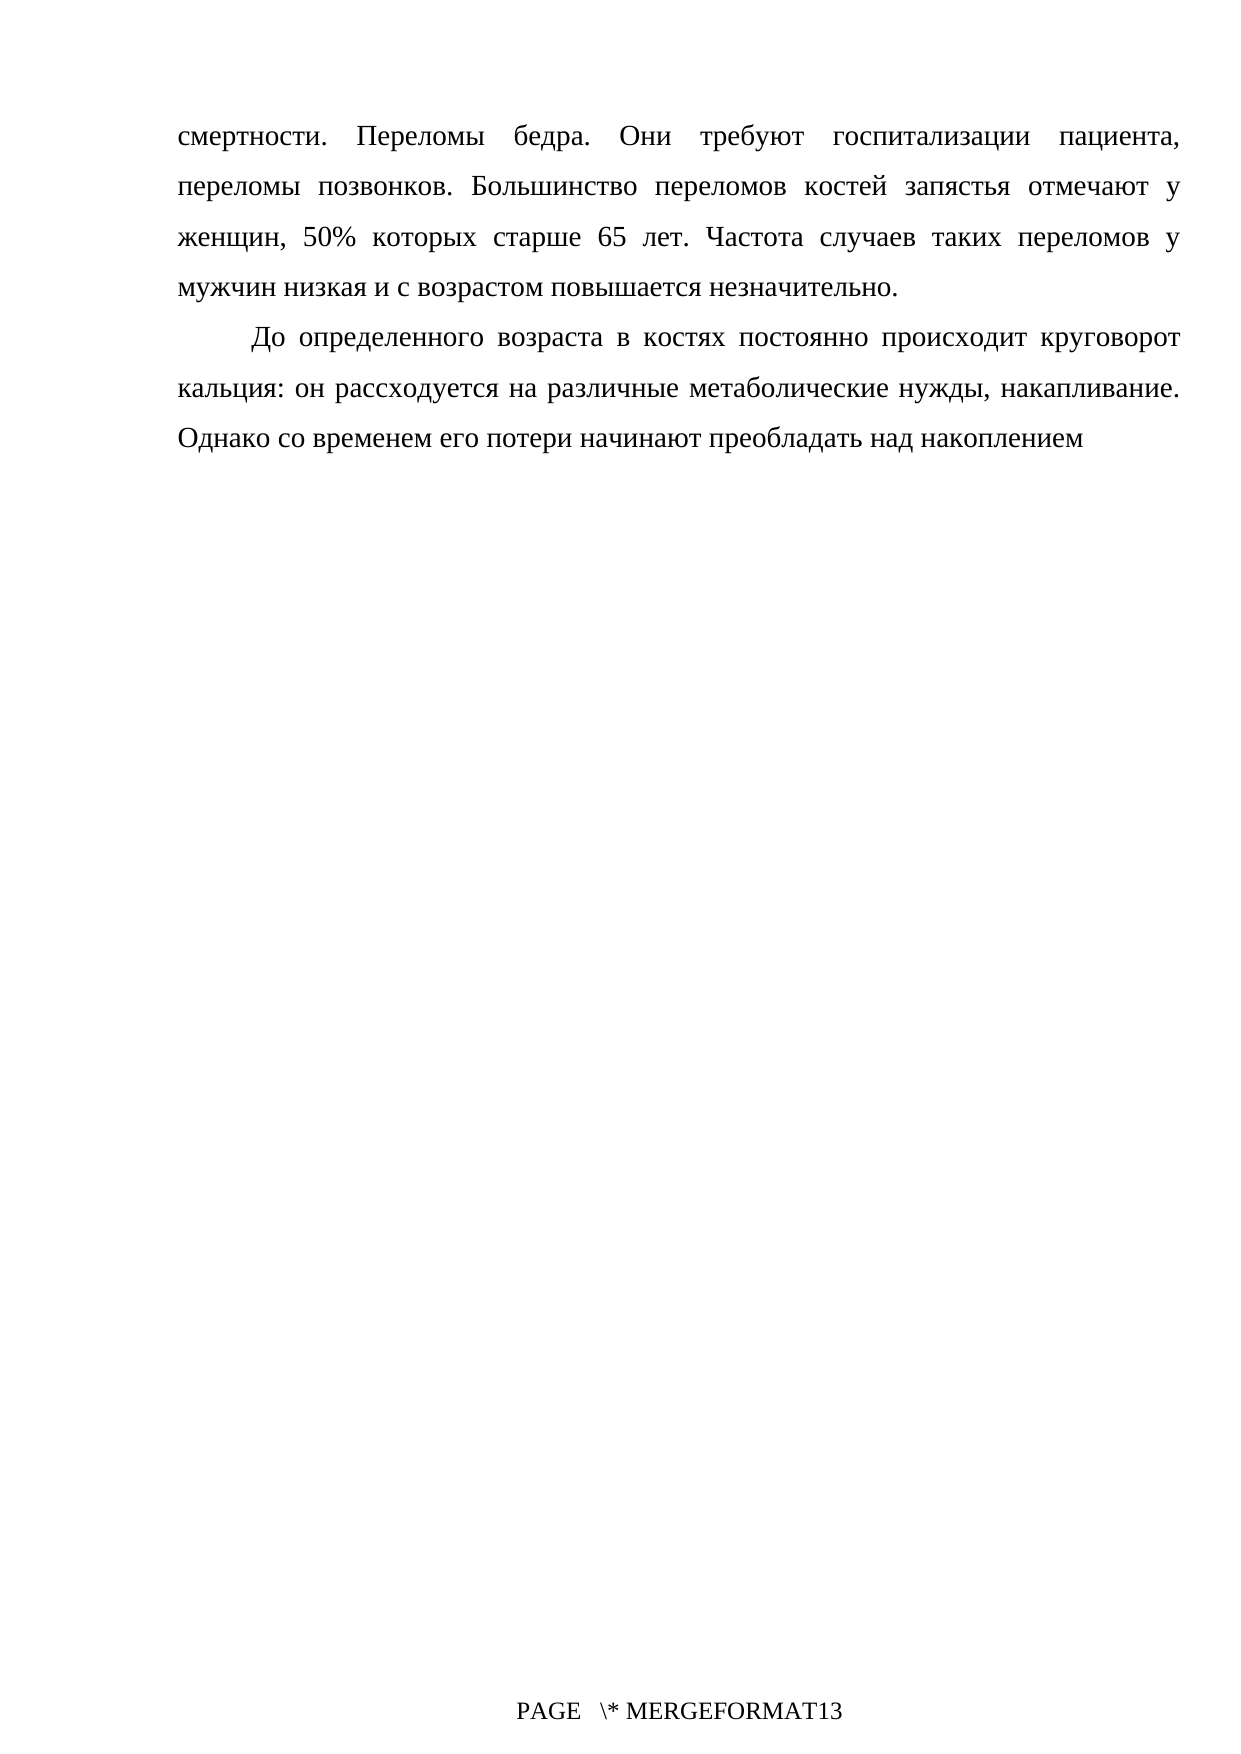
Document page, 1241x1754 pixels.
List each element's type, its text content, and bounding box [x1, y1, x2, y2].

text До определенного возраста в костях постоянно происходит круговорот кальция: он рассходуется на различные метаболические нужды, накапливание. Однако со временем его потери начинают преобладать над накоплением [177, 319, 1181, 453]
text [177, 118, 1181, 303]
